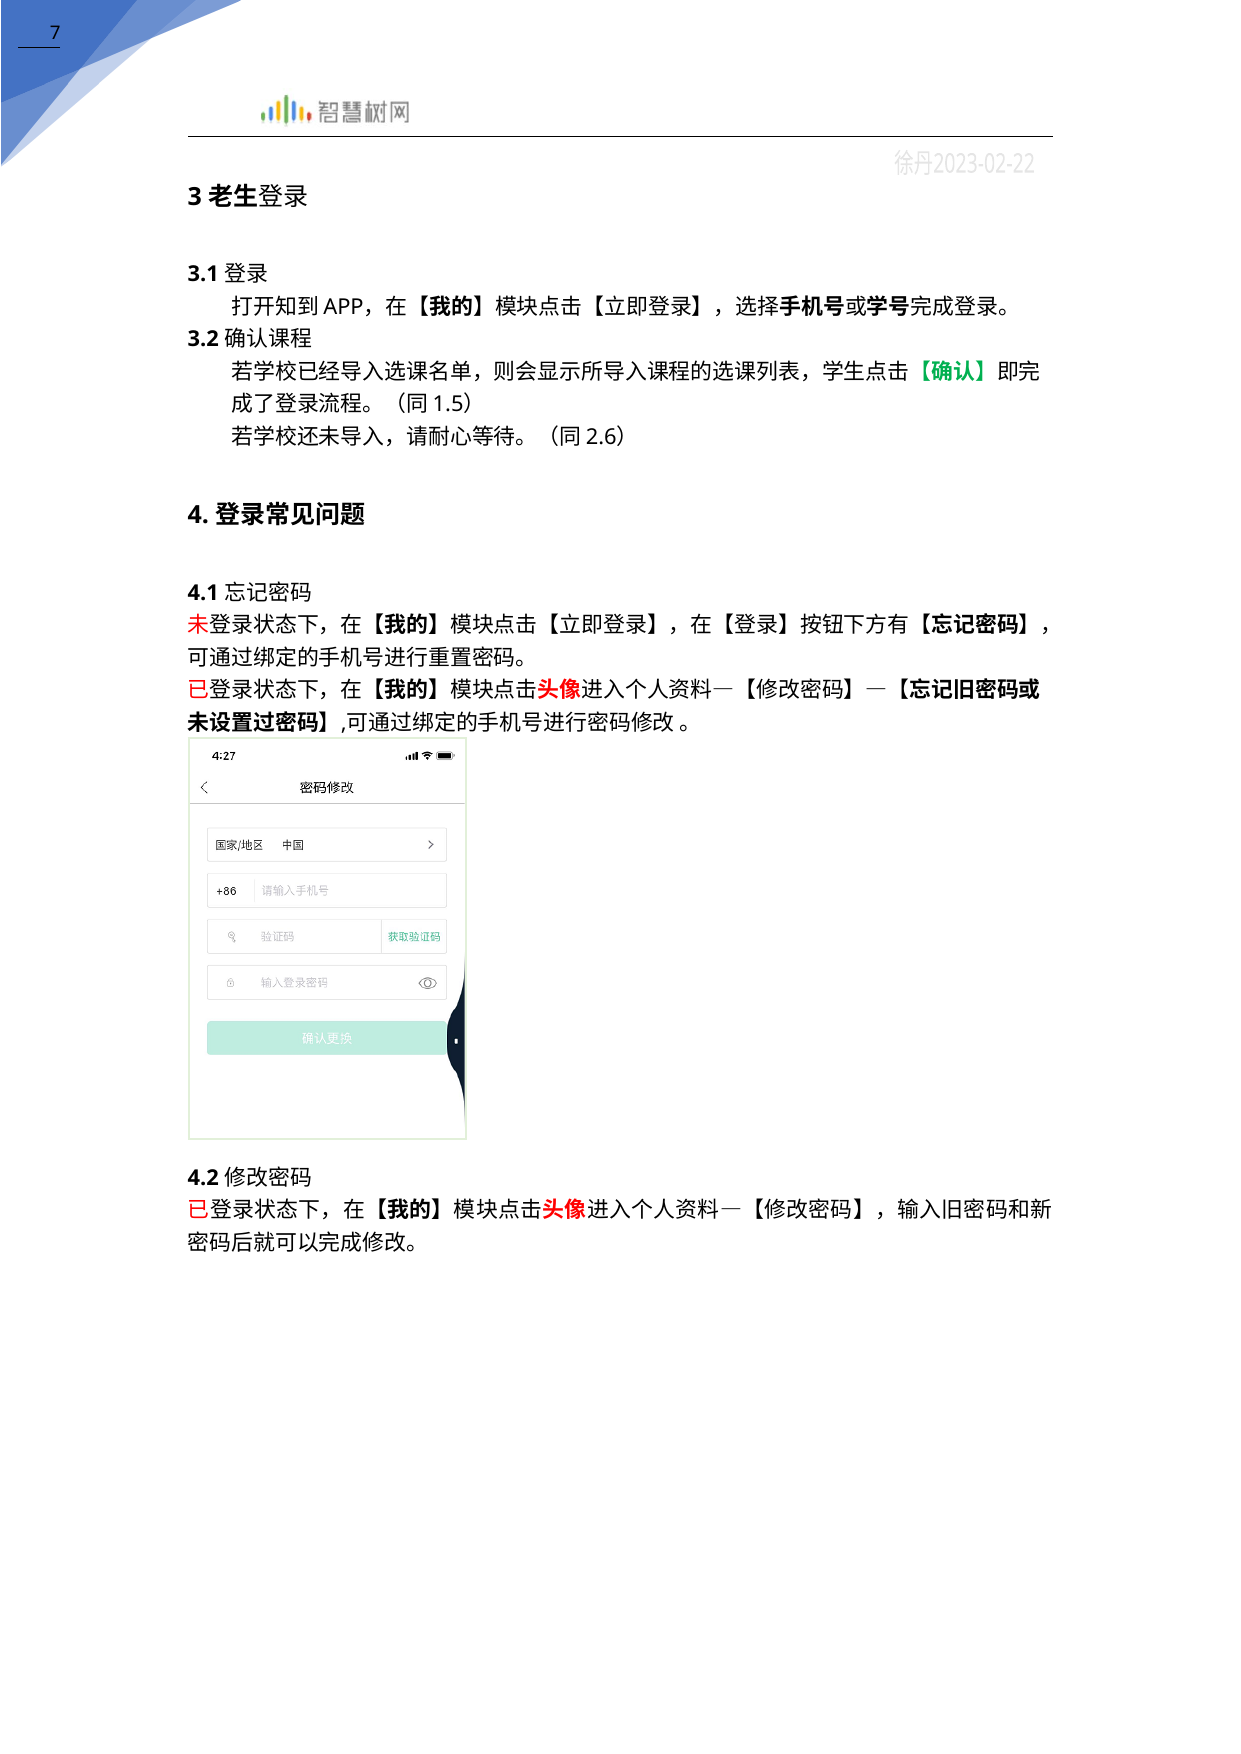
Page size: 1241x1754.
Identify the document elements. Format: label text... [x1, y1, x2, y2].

subtitle 3 老生登录 [187, 162, 1053, 227]
text 若学校已经导入选课名单，则会显示所导入课程的选课列表，学生点击【确认】即完成了登录流程。（同1.5） [231, 354, 1053, 419]
text 已登录状态下，在【我的】模块点击头像进入个人资料—【修改密码】，输入旧密码和新密码后就可以完成修改。 [187, 1192, 1053, 1257]
text 未登录状态下，在【我的】模块点击【立即登录】，在【登录】按钮下方有【忘记密码】，可通过绑定的手机号进行重置密码。 [187, 607, 1053, 672]
picture [190, 739, 465, 1138]
text 4.2 修改密码 [187, 1159, 1053, 1192]
picture [250, 88, 417, 134]
text 3.2 确认课程 [187, 321, 1053, 354]
text 若学校还未导入，请耐心等待。（同2.6） [231, 419, 1053, 451]
text 3.1 登录 [187, 256, 1053, 289]
text 已登录状态下，在【我的】模块点击头像进入个人资料—【修改密码】—【忘记旧密码或未设置过密码】,可通过绑定的手机号进行密码修改 。 [187, 672, 1053, 737]
picture [1, 0, 243, 168]
text 4.1 忘记密码 [187, 574, 1053, 607]
subtitle 4. 登录常见问题 [187, 480, 1053, 545]
text 打开知到APP，在【我的】模块点击【立即登录】，选择手机号或学号完成登录。 [231, 289, 1053, 321]
